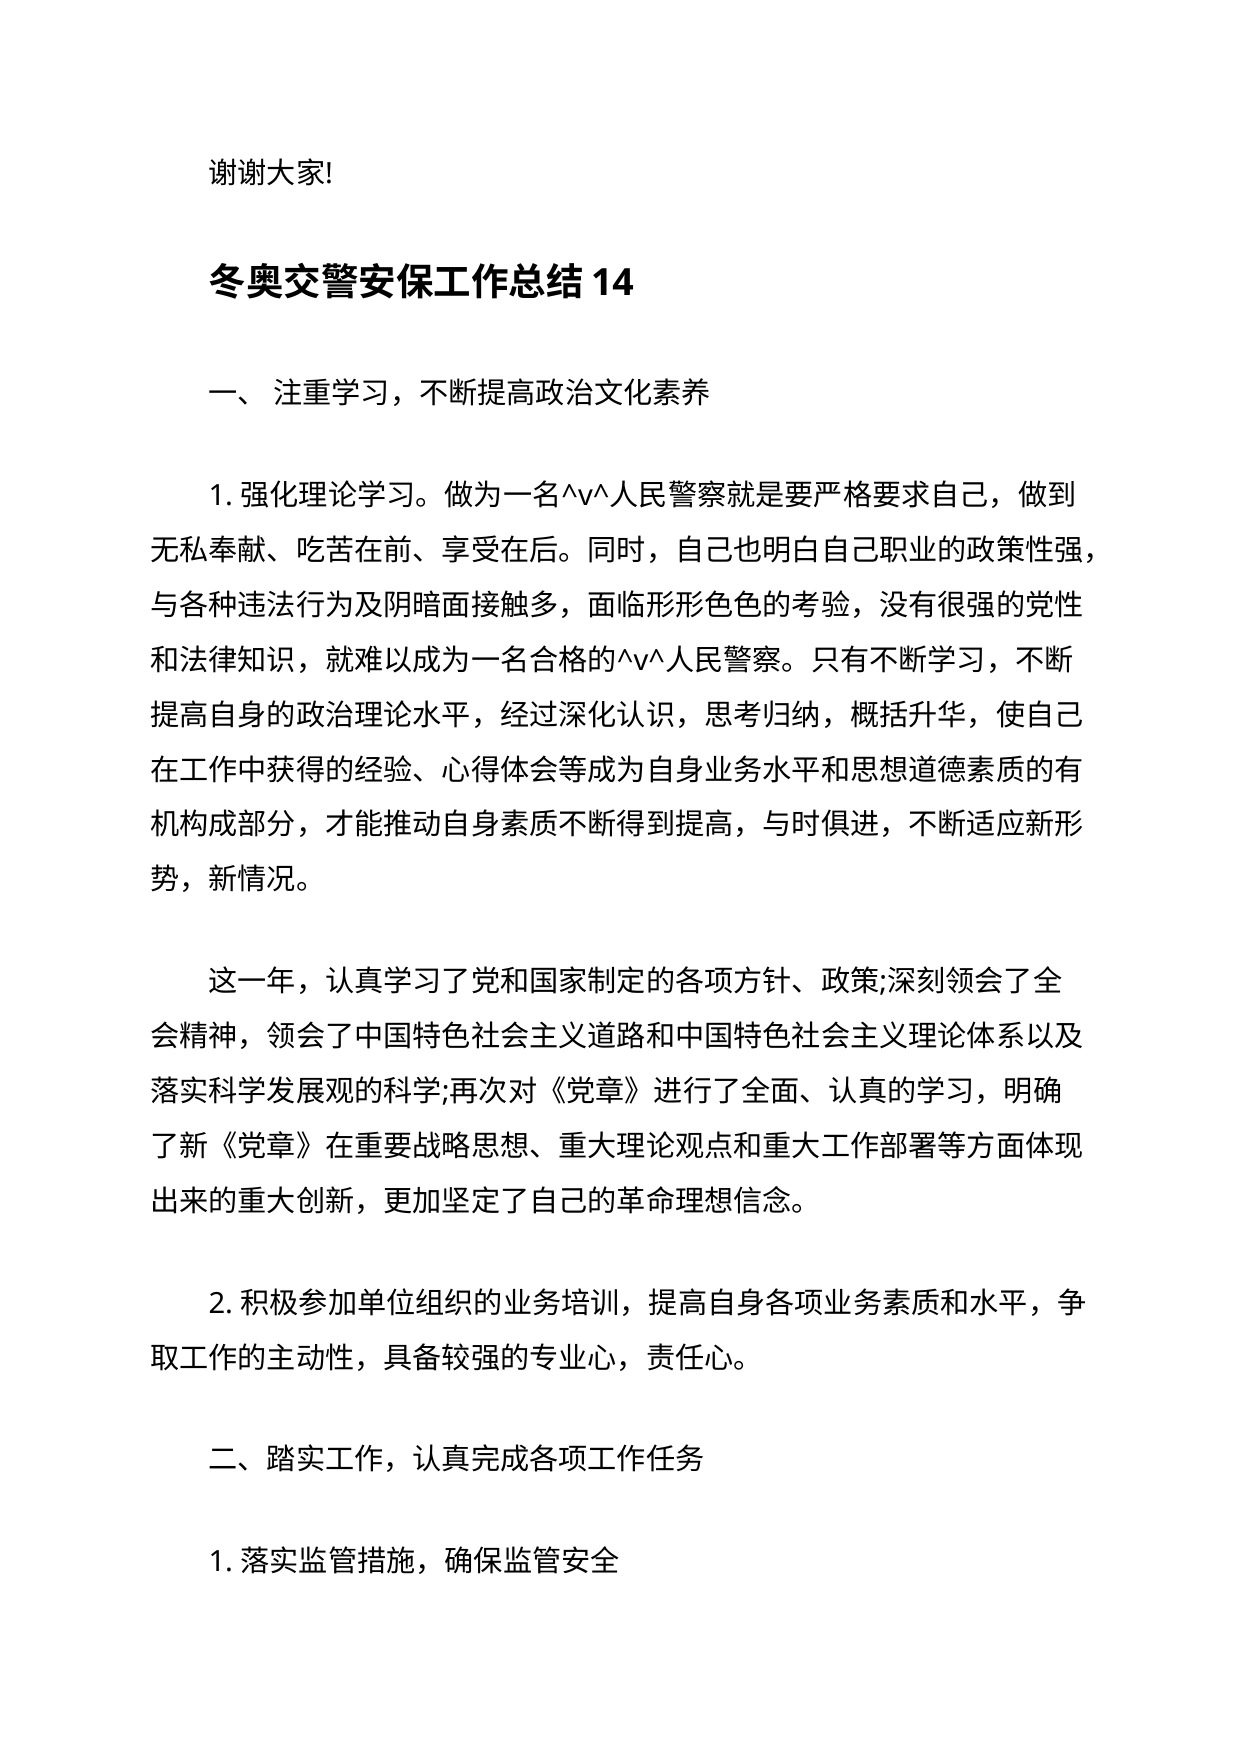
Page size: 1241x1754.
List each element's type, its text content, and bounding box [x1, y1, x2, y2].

text 二、踏实工作，认真完成各项工作任务 [150, 1436, 1090, 1478]
text 冬奥交警安保工作总结14 [150, 252, 1090, 306]
text 2. 积极参加单位组织的业务培训，提高自身各项业务素质和水平，争取工作的主动性，具备较强的专业心，责任心。 [150, 1279, 1090, 1376]
text 1. 强化理论学习。做为一名^v^人民警察就是要严格要求自己，做到无私奉献、吃苦在前、享受在后。同时，自己也明白自己职业的政策性强，与各种违法行为及阴暗面接触多，面临形形色色的考验，没有很强的党性和法律知识，就难以成为一名合格的^v^人民警察。只有不断学习，不断提高自身的政治理论水平，经过深化认识，思考归纳，概括升华，使自己在工作中获得的经验、心得体会等成为自身业务水平和思想道德素质的有机构成部分，才能推动自身素质不断得到提高，与时俱进，不断适应新形势，新情况。 [150, 471, 1090, 898]
text 谢谢大家! [150, 150, 1090, 192]
text 1. 落实监管措施，确保监管安全 [150, 1538, 1090, 1580]
text 一、 注重学习，不断提高政治文化素养 [150, 369, 1090, 412]
text 这一年，认真学习了党和国家制定的各项方针、政策;深刻领会了全会精神，领会了中国特色社会主义道路和中国特色社会主义理论体系以及落实科学发展观的科学;再次对《党章》进行了全面、认真的学习，明确了新《党章》在重要战略思想、重大理论观点和重大工作部署等方面体现出来的重大创新，更加坚定了自己的革命理想信念。 [150, 958, 1090, 1220]
